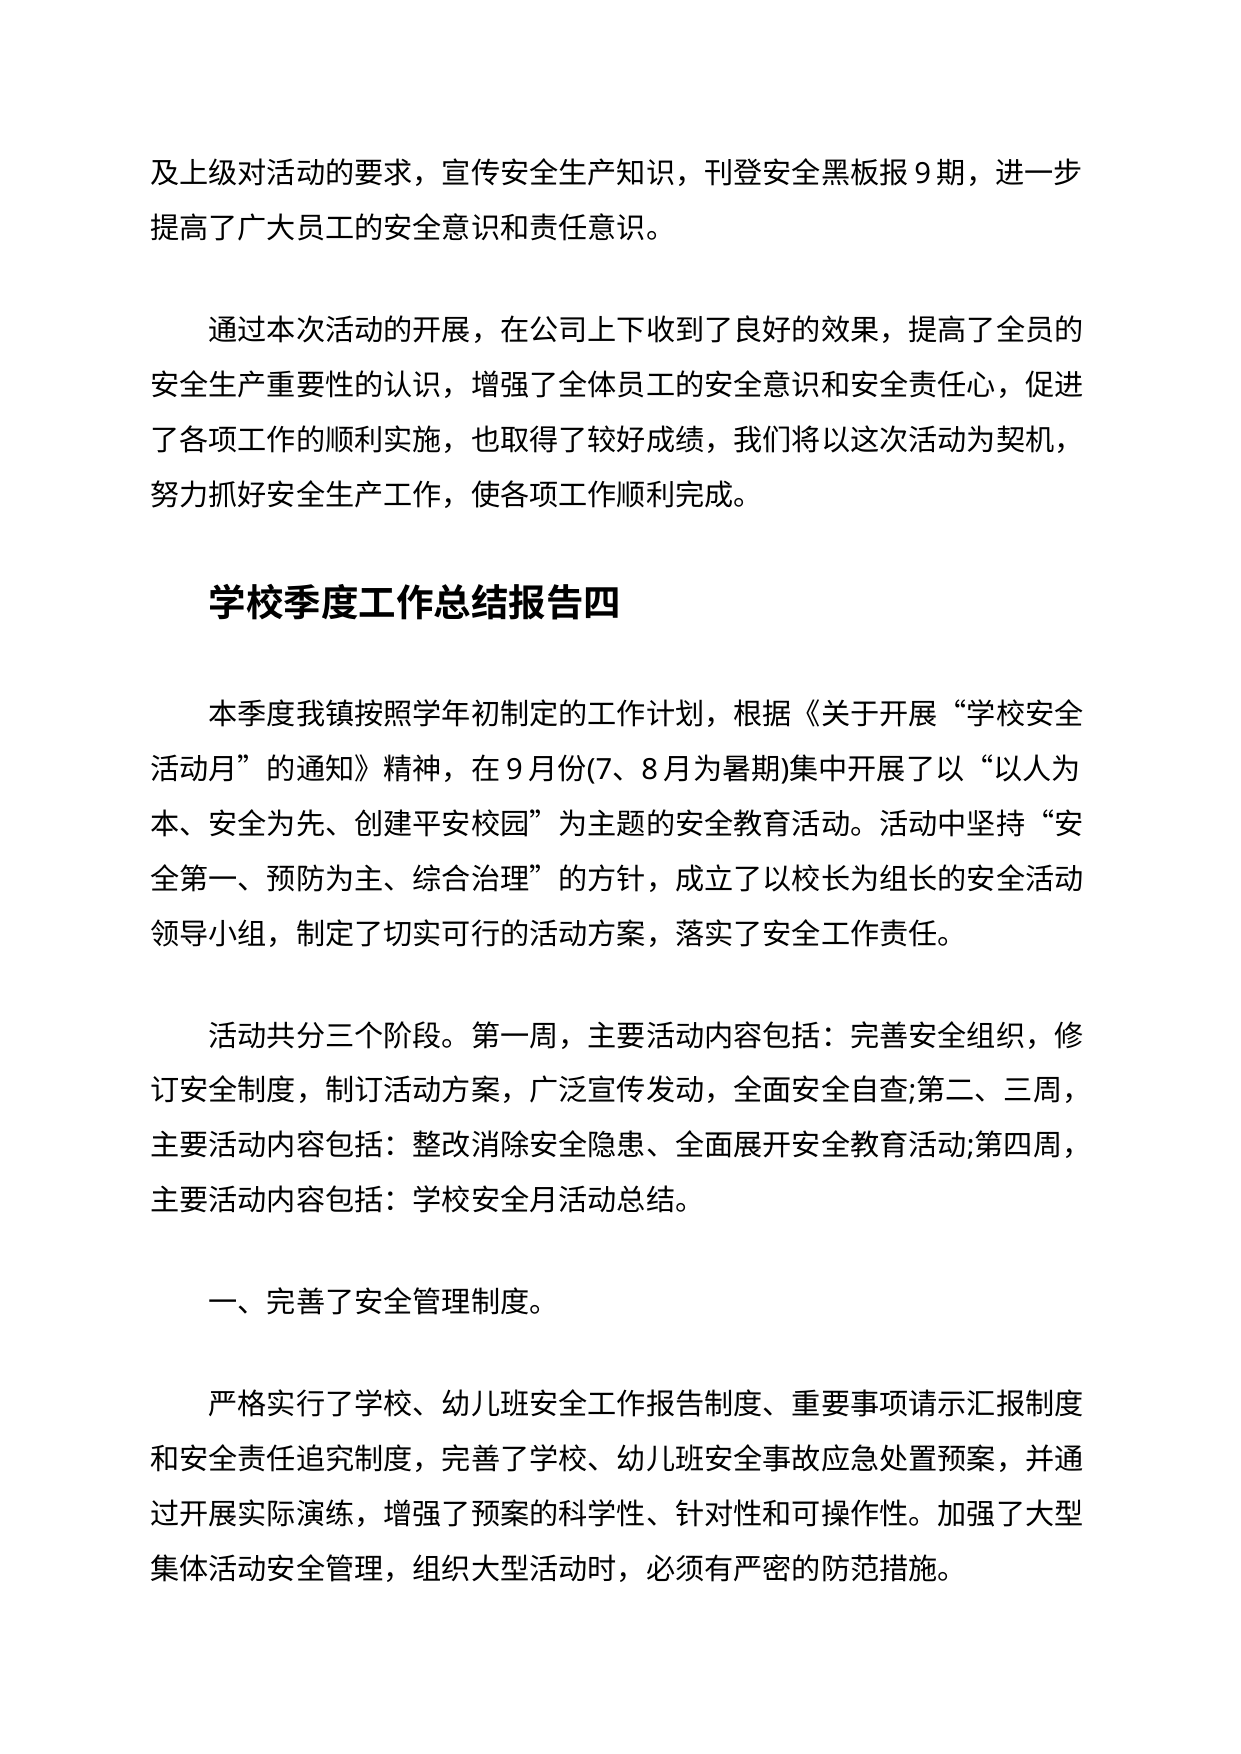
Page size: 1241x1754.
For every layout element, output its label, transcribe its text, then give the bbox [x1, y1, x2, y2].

text 活动共分三个阶段。第一周，主要活动内容包括：完善安全组织，修订安全制度，制订活动方案，广泛宣传发动，全面安全自查;第二、三周，主要活动内容包括：整改消除安全隐患、全面展开安全教育活动;第四周，主要活动内容包括：学校安全月活动总结。 [150, 1012, 1090, 1219]
text 通过本次活动的开展，在公司上下收到了良好的效果，提高了全员的安全生产重要性的认识，增强了全体员工的安全意识和安全责任心，促进了各项工作的顺利实施，也取得了较好成绩，我们将以这次活动为契机，努力抓好安全生产工作，使各项工作顺利完成。 [150, 307, 1090, 514]
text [150, 150, 1090, 247]
text 本季度我镇按照学年初制定的工作计划，根据《关于开展“学校安全活动月”的通知》精神，在9月份(7、8月为暑期)集中开展了以“以人为本、安全为先、创建平安校园”为主题的安全教育活动。活动中坚持“安全第一、预防为主、综合治理”的方针，成立了以校长为组长的安全活动领导小组，制定了切实可行的活动方案，落实了安全工作责任。 [150, 691, 1090, 953]
text 严格实行了学校、幼儿班安全工作报告制度、重要事项请示汇报制度和安全责任追究制度，完善了学校、幼儿班安全事故应急处置预案，并通过开展实际演练，增强了预案的科学性、针对性和可操作性。加强了大型集体活动安全管理，组织大型活动时，必须有严密的防范措施。 [150, 1381, 1090, 1587]
text 学校季度工作总结报告四 [150, 573, 1090, 627]
text 一、完善了安全管理制度。 [150, 1279, 1090, 1321]
